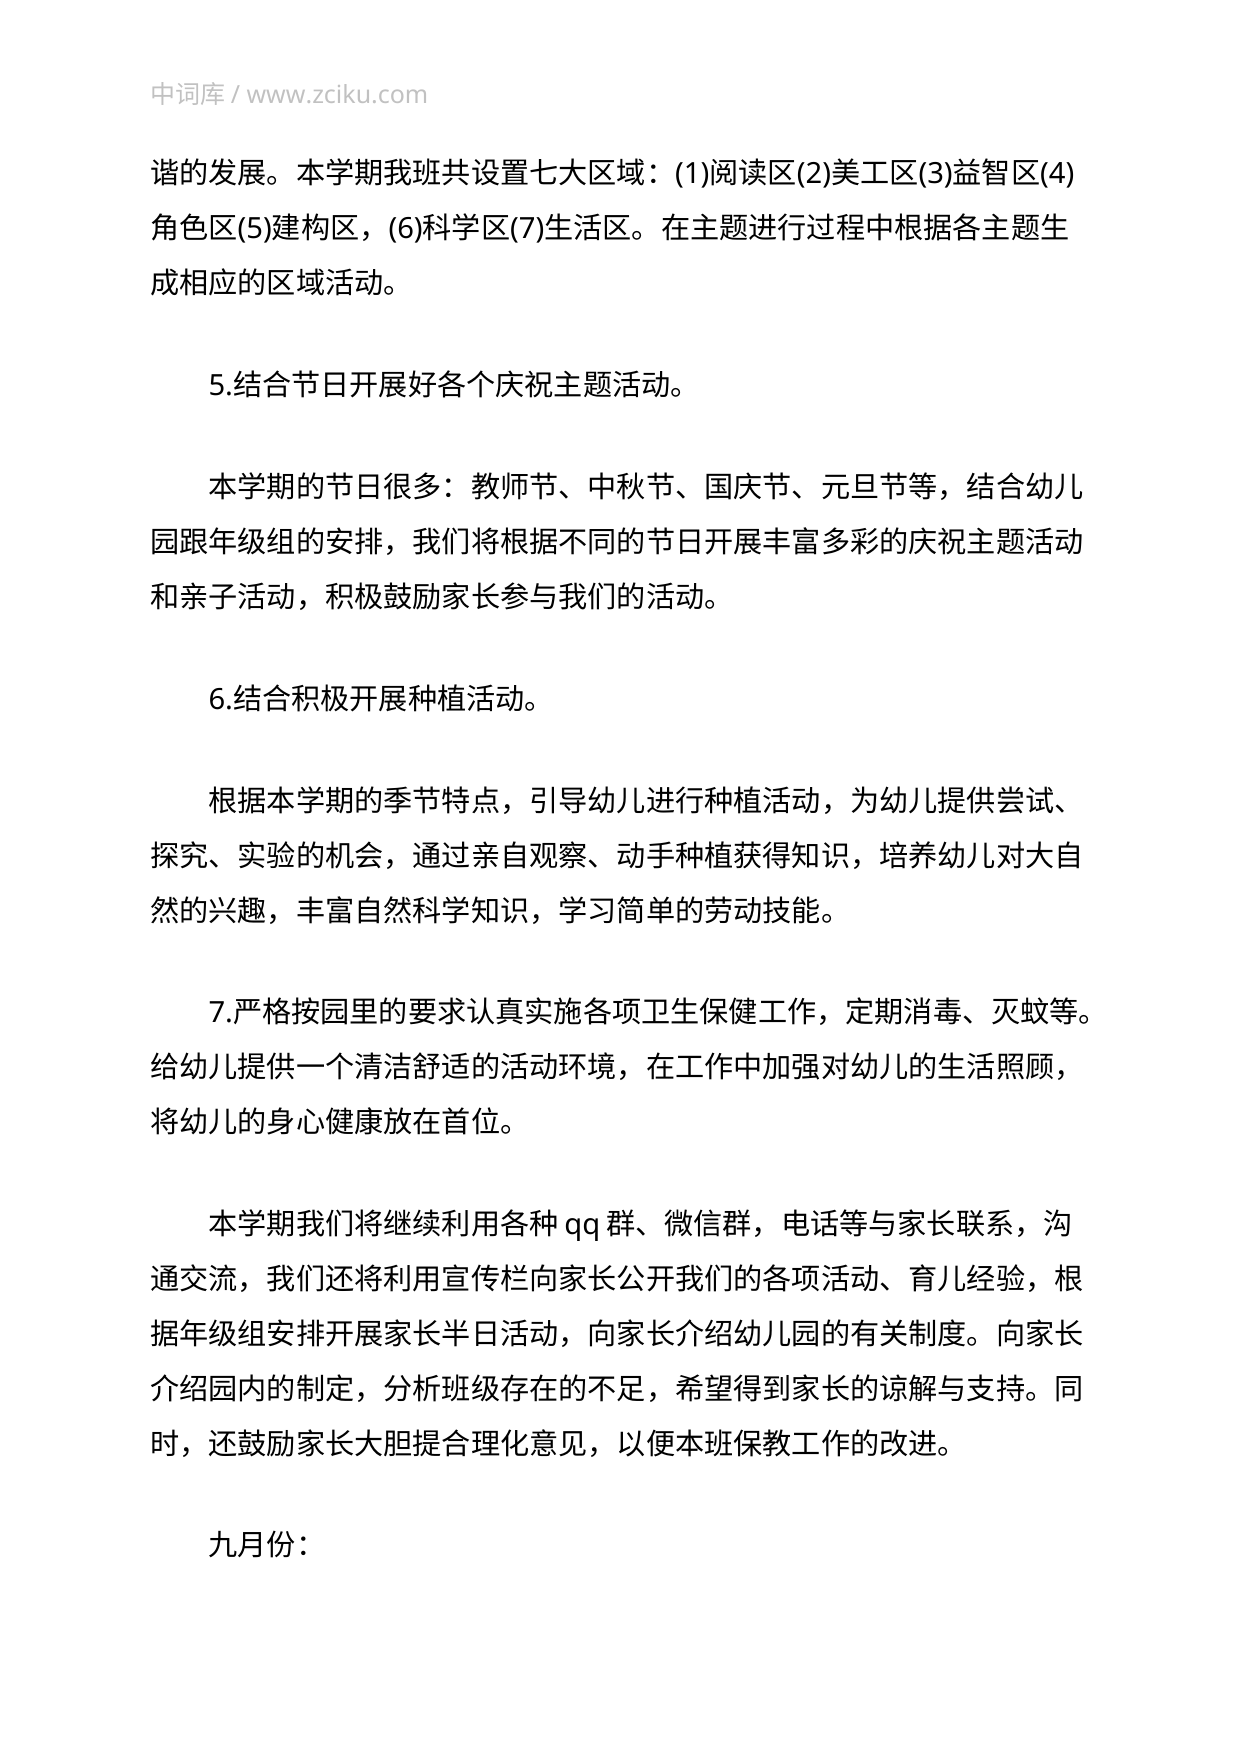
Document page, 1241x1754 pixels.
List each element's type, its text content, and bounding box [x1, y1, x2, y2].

text 本学期我们将继续利用各种qq群、微信群，电话等与家长联系，沟通交流，我们还将利用宣传栏向家长公开我们的各项活动、育儿经验，根据年级组安排开展家长半日活动，向家长介绍幼儿园的有关制度。向家长介绍园内的制定，分析班级存在的不足，希望得到家长的谅解与支持。同时，还鼓励家长大胆提合理化意见，以便本班保教工作的改进。 [150, 1201, 1090, 1462]
text 根据本学期的季节特点，引导幼儿进行种植活动，为幼儿提供尝试、探究、实验的机会，通过亲自观察、动手种植获得知识，培养幼儿对大自然的兴趣，丰富自然科学知识，学习简单的劳动技能。 [150, 777, 1090, 929]
text 7.严格按园里的要求认真实施各项卫生保健工作，定期消毒、灭蚊等。给幼儿提供一个清洁舒适的活动环境，在工作中加强对幼儿的生活照顾，将幼儿的身心健康放在首位。 [150, 989, 1090, 1141]
text 九月份： [150, 1522, 1090, 1564]
text 6.结合积极开展种植活动。 [150, 675, 1090, 718]
text 5.结合节日开展好各个庆祝主题活动。 [150, 362, 1090, 404]
text 本学期的节日很多：教师节、中秋节、国庆节、元旦节等，结合幼儿园跟年级组的安排，我们将根据不同的节日开展丰富多彩的庆祝主题活动和亲子活动，积极鼓励家长参与我们的活动。 [150, 464, 1090, 616]
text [150, 150, 1090, 302]
